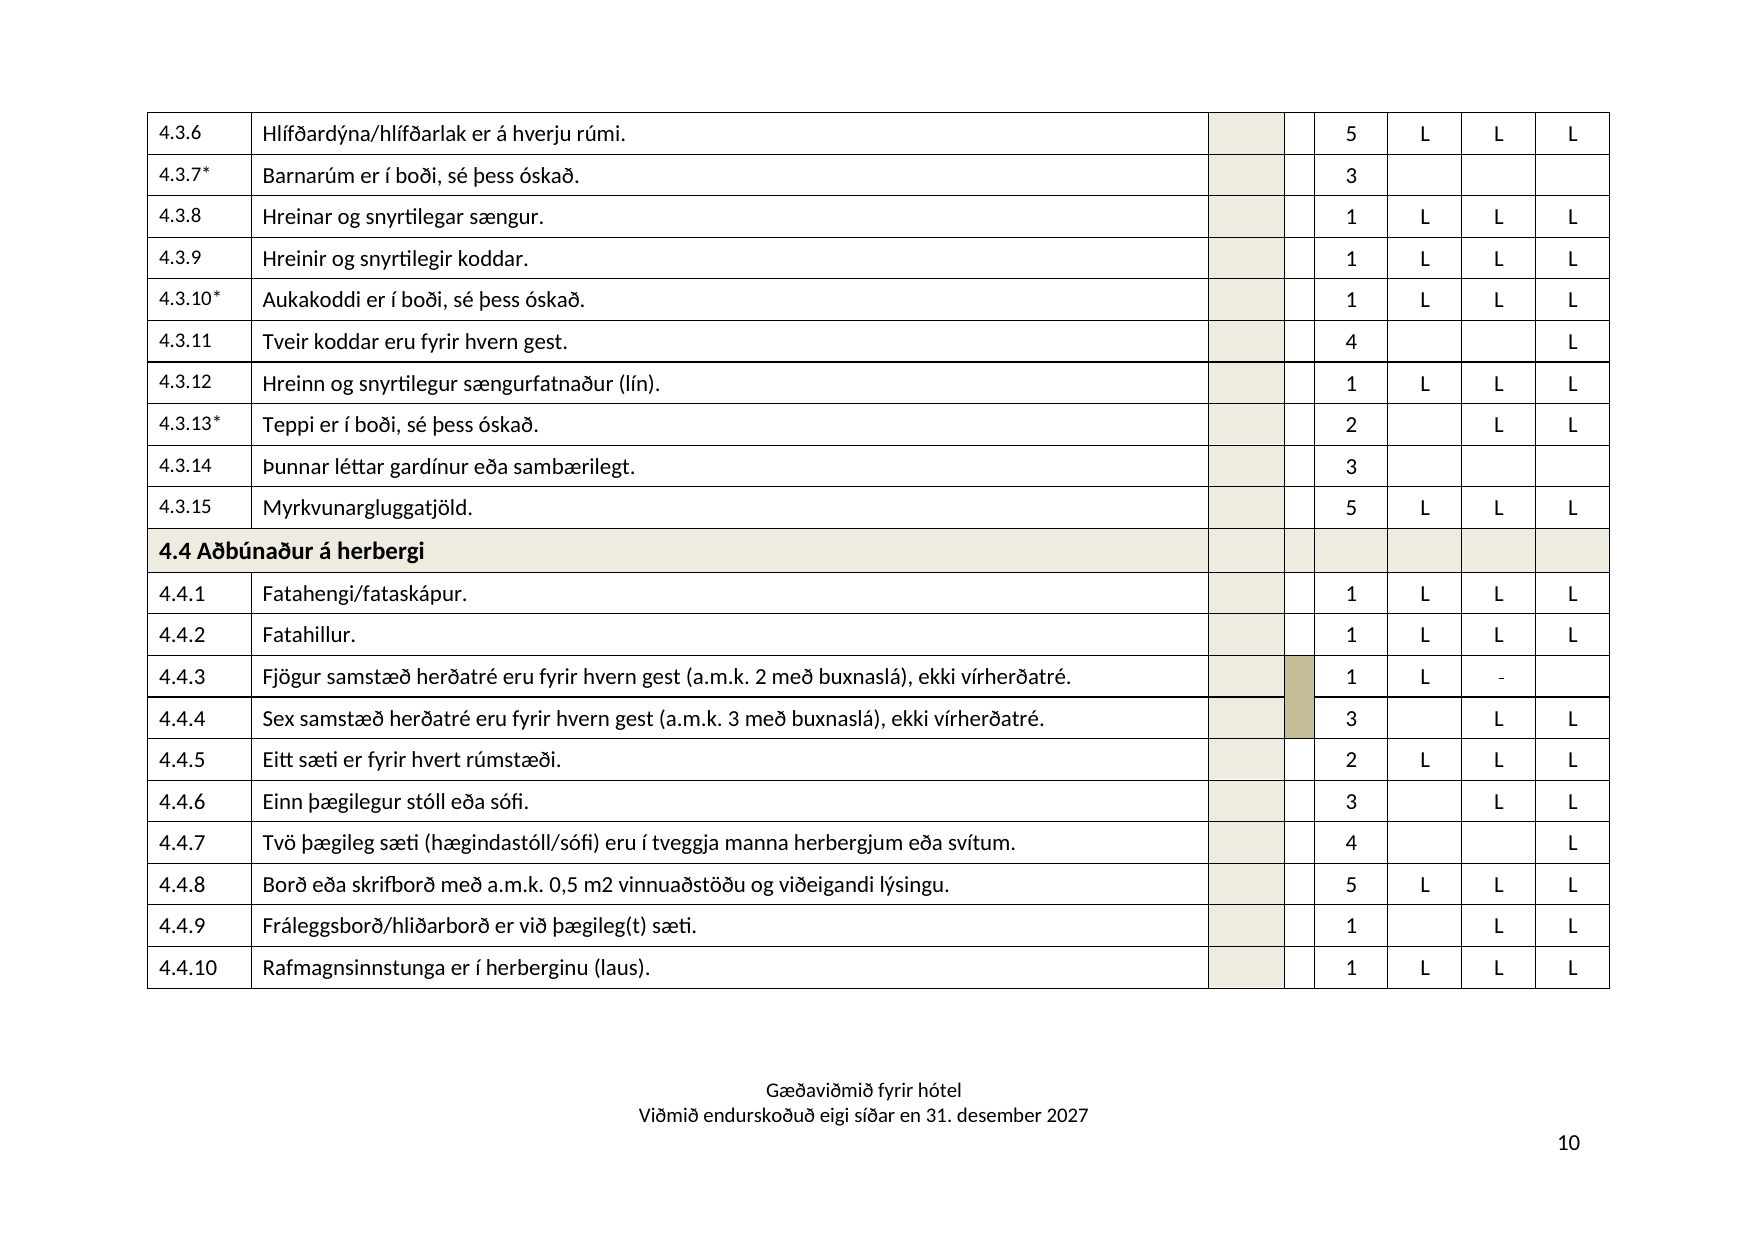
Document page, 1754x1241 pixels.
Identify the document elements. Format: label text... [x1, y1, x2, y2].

table_cell 4.3.8 [148, 196, 251, 237]
table_cell 4.4.1 [148, 573, 251, 613]
table_cell Barnarúm er í boði, sé þess óskað. [252, 155, 1208, 195]
table_cell [1536, 446, 1609, 486]
table_cell [1209, 487, 1284, 528]
table_cell L [1536, 864, 1609, 904]
table_cell 4.4.8 [148, 864, 251, 904]
table_cell L [1462, 864, 1535, 904]
table_cell L [1536, 573, 1609, 613]
table_cell [1285, 573, 1314, 613]
table_cell L [1462, 113, 1535, 154]
table_cell [1388, 698, 1461, 738]
table_cell Hreinir og snyrtilegir koddar. [252, 238, 1208, 278]
table_cell L [1536, 321, 1609, 361]
table_cell [1388, 905, 1461, 946]
table_cell Sex samstæð herðatré eru fyrir hvern gest (a.m.k. 3 með buxnaslá), ekki vírherðatré. [252, 698, 1208, 738]
table_cell 3 [1315, 155, 1387, 195]
table_cell 4.3.9 [148, 238, 251, 278]
table_cell [1536, 529, 1609, 572]
table_cell Þunnar léttar gardínur eða sambærilegt. [252, 446, 1208, 486]
table_cell [1388, 822, 1461, 863]
table_cell [1285, 739, 1314, 779]
table_cell [1209, 155, 1284, 195]
table_cell [1209, 739, 1284, 779]
table_cell [1209, 529, 1284, 572]
table_cell Tvö þægileg sæti (hægindastóll/sófi) eru í tveggja manna herbergjum eða svítum. [252, 822, 1208, 863]
table_cell 3 [1315, 446, 1387, 486]
table_cell [1209, 279, 1284, 320]
table_cell [1209, 698, 1284, 738]
table_cell [1388, 404, 1461, 444]
table_cell 4.4.4 [148, 698, 251, 738]
table_cell [1285, 696, 1314, 738]
table_cell L [1462, 487, 1535, 528]
table_cell 1 [1315, 947, 1387, 987]
table_cell L [1536, 113, 1609, 154]
table_cell L [1388, 614, 1461, 655]
table_cell 1 [1315, 238, 1387, 278]
table_cell 3 [1315, 781, 1387, 821]
table_cell 1 [1315, 614, 1387, 655]
table_cell [1285, 864, 1314, 904]
table_cell [1209, 113, 1284, 154]
table_cell L [1536, 739, 1609, 779]
table_cell Einn þægilegur stóll eða sófi. [252, 781, 1208, 821]
table_cell [1285, 113, 1314, 154]
table_cell [1285, 238, 1314, 278]
table_cell Tveir koddar eru fyrir hvern gest. [252, 321, 1208, 361]
table_cell 4.4.5 [148, 739, 251, 779]
table_cell [1209, 363, 1284, 403]
table_cell 4.3.13* [148, 404, 251, 444]
table_cell Myrkvunargluggatjöld. [252, 487, 1208, 528]
table_cell [1209, 822, 1284, 863]
table_cell Fjögur samstæð herðatré eru fyrir hvern gest (a.m.k. 2 með buxnaslá), ekki vírherðatré. [252, 656, 1208, 696]
table_cell 4.4.7 [148, 822, 251, 863]
table_cell [1285, 321, 1314, 361]
table_cell 5 [1315, 113, 1387, 154]
table_cell [1536, 155, 1609, 195]
table_cell L [1536, 947, 1609, 987]
table_cell [1209, 947, 1284, 987]
table_cell L [1536, 404, 1609, 444]
table_cell L [1388, 279, 1461, 320]
table_cell L [1462, 196, 1535, 237]
table_cell 2 [1315, 404, 1387, 444]
table_cell L [1388, 196, 1461, 237]
table_cell [1388, 529, 1461, 572]
table_cell [1209, 238, 1284, 278]
table_cell 4.4.2 [148, 614, 251, 655]
table_cell L [1536, 487, 1609, 528]
table_cell L [1536, 698, 1609, 738]
table_cell [1285, 155, 1314, 195]
table_cell [1388, 155, 1461, 195]
table_cell L [1462, 573, 1535, 613]
table_cell L [1388, 363, 1461, 403]
table_cell L [1536, 196, 1609, 237]
table_cell 4.3.11 [148, 321, 251, 361]
table_cell L [1536, 238, 1609, 278]
table_cell 4.4.6 [148, 781, 251, 821]
table_cell L [1536, 905, 1609, 946]
table_cell L [1462, 905, 1535, 946]
table_cell [1285, 614, 1314, 655]
table_cell [1388, 781, 1461, 821]
table_cell [1285, 781, 1314, 821]
table_cell Rafmagnsinnstunga er í herberginu (laus). [252, 947, 1208, 987]
table_cell [1315, 529, 1387, 572]
table_cell L [1536, 822, 1609, 863]
table_cell 4.4.10 [148, 947, 251, 987]
table_cell [1209, 573, 1284, 613]
table_cell [1388, 321, 1461, 361]
table_cell 1 [1315, 573, 1387, 613]
table_cell [1388, 446, 1461, 486]
table_cell 1 [1315, 905, 1387, 946]
table_cell Aukakoddi er í boði, sé þess óskað. [252, 279, 1208, 320]
table_cell [1285, 947, 1314, 987]
table_cell [1285, 279, 1314, 320]
table_cell L [1462, 781, 1535, 821]
table_cell Fatahengi/fataskápur. [252, 573, 1208, 613]
table_cell [1462, 822, 1535, 863]
table_cell 4.3.10* [148, 279, 251, 320]
table_cell Hreinar og snyrtilegar sængur. [252, 196, 1208, 237]
table_cell [1462, 321, 1535, 361]
table_cell [1285, 404, 1314, 444]
table_cell Borð eða skrifborð með a.m.k. 0,5 m2 vinnuaðstöðu og viðeigandi lýsingu. [252, 864, 1208, 904]
table_cell 2 [1315, 739, 1387, 779]
table_cell L [1462, 614, 1535, 655]
table_cell 1 [1315, 196, 1387, 237]
table_cell Fatahillur. [252, 614, 1208, 655]
table_cell [1209, 905, 1284, 946]
table_cell 4.3.7* [148, 155, 251, 195]
table_cell 4.4.3 [148, 656, 251, 696]
table_cell L [1462, 404, 1535, 444]
table_cell L [1536, 781, 1609, 821]
table_cell [1285, 196, 1314, 237]
table_cell Eitt sæti er fyrir hvert rúmstæði. [252, 739, 1208, 779]
table_cell L [1462, 363, 1535, 403]
table_cell L [1536, 363, 1609, 403]
table_cell Hlífðardýna/hlífðarlak er á hverju rúmi. [252, 113, 1208, 154]
table_cell [1285, 446, 1314, 486]
table_cell [1285, 529, 1314, 572]
table_cell L [1536, 614, 1609, 655]
table_cell L [1388, 113, 1461, 154]
table_cell [1462, 155, 1535, 195]
table_cell Teppi er í boði, sé þess óskað. [252, 404, 1208, 444]
table_cell [1285, 487, 1314, 528]
table_cell 4.4 Aðbúnaður á herbergi [148, 529, 1208, 572]
table_cell L [1388, 573, 1461, 613]
table_cell 1 [1315, 656, 1387, 696]
table_cell [1462, 529, 1535, 572]
table_cell 4.3.15 [148, 487, 251, 528]
table_cell [1209, 321, 1284, 361]
table_cell 4.3.14 [148, 446, 251, 486]
table_cell L [1388, 238, 1461, 278]
table_cell Fráleggsborð/hliðarborð er við þægileg(t) sæti. [252, 905, 1208, 946]
table_cell [1209, 446, 1284, 486]
table_cell [1285, 656, 1314, 696]
table_cell 4.4.9 [148, 905, 251, 946]
table_cell L [1388, 487, 1461, 528]
table_cell L [1388, 864, 1461, 904]
table_cell L [1388, 656, 1461, 696]
table_cell [1209, 196, 1284, 237]
table_cell [1285, 822, 1314, 863]
table_cell 5 [1315, 864, 1387, 904]
table_cell L [1462, 739, 1535, 779]
table_cell [1209, 404, 1284, 444]
table_cell L [1388, 947, 1461, 987]
table_cell 1 [1315, 279, 1387, 320]
table_cell L [1462, 238, 1535, 278]
table_cell [1462, 656, 1535, 696]
table_cell [1209, 781, 1284, 821]
table_cell 4.3.12 [148, 363, 251, 403]
table_cell [1209, 864, 1284, 904]
table_cell 5 [1315, 487, 1387, 528]
table_cell [1285, 905, 1314, 946]
table_cell 4 [1315, 822, 1387, 863]
table_cell L [1388, 739, 1461, 779]
table_cell 4 [1315, 321, 1387, 361]
table_cell L [1462, 947, 1535, 987]
table_cell [1285, 363, 1314, 403]
table_cell 1 [1315, 363, 1387, 403]
table_cell Hreinn og snyrtilegur sængurfatnaður (lín). [252, 363, 1208, 403]
table_cell 4.3.6 [148, 113, 251, 154]
table_cell 3 [1315, 698, 1387, 738]
table_cell L [1462, 279, 1535, 320]
table_cell L [1536, 279, 1609, 320]
table_cell [1209, 614, 1284, 655]
table_cell L [1462, 698, 1535, 738]
table_cell [1462, 446, 1535, 486]
table_cell [1209, 656, 1284, 696]
table_cell [1536, 656, 1609, 696]
